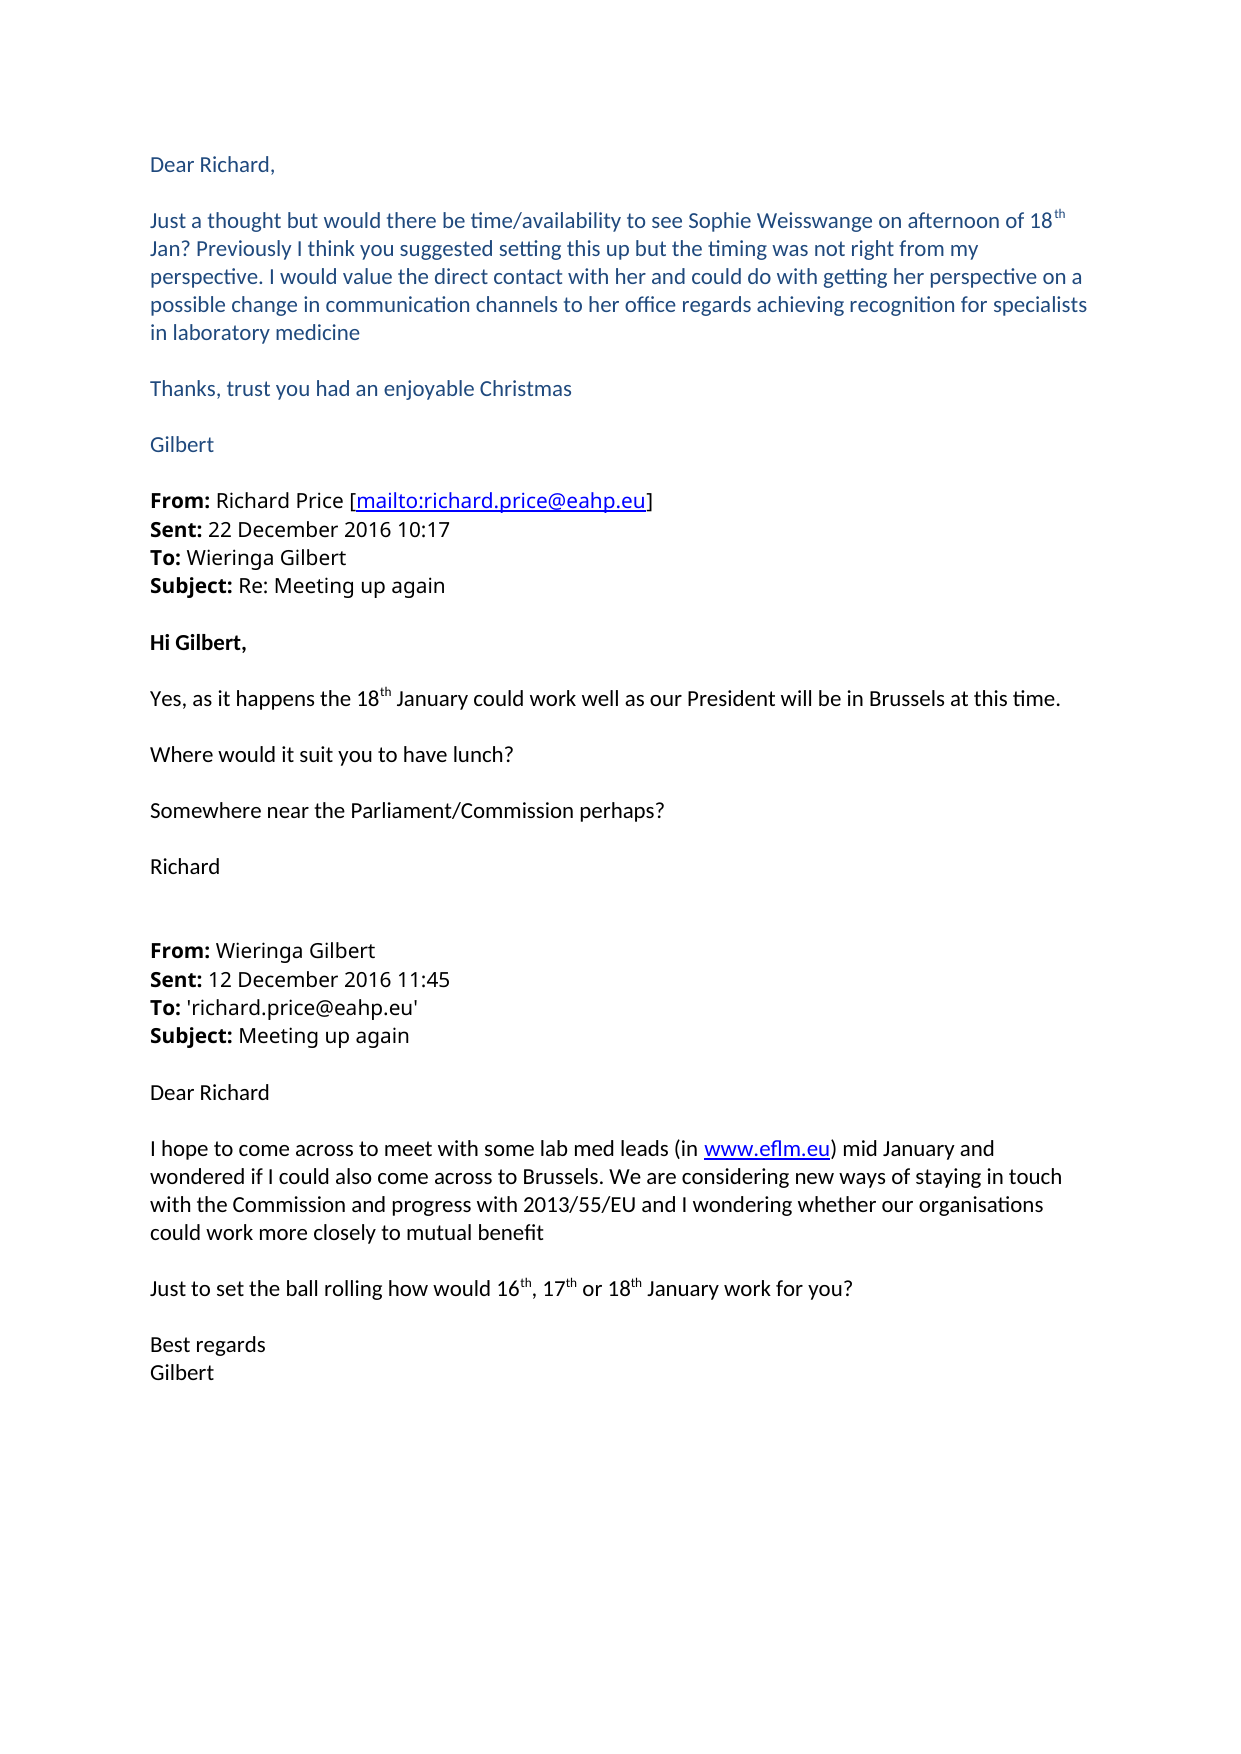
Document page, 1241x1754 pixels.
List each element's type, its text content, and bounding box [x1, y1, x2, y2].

text Just to set the ball rolling how would 16th, 17th or 18th January work for you? [150, 1274, 1090, 1302]
text Yes, as it happens the 18th January could work well as our President will be in Brussels at this time. [150, 684, 1090, 712]
text Thanks, trust you had an enjoyable Christmas [150, 374, 1090, 402]
text Hi Gilbert, [150, 628, 1090, 656]
text Richard [150, 852, 1090, 880]
text Gilbert [150, 1358, 1090, 1386]
text Dear Richard [150, 1078, 1090, 1106]
text Where would it suit you to have lunch? [150, 740, 1090, 768]
text From: Richard Price [mailto:richard.price@eahp.eu] Sent: 22 December 2016 10:17 To: Wieringa Gilbert Subject: Re: Meeting up again [150, 486, 1090, 600]
text Just a thought but would there be time/availability to see Sophie Weisswange on afternoon of 18th Jan? Previously I think you suggested setting this up but the timing was not right from my perspective. I would value the direct contact with her and could do with getting her perspective on a possible change in communication channels to her office regards achieving recognition for specialists in laboratory medicine [150, 206, 1090, 346]
text Best regards [150, 1330, 1090, 1358]
text Somewhere near the Parliament/Commission perhaps? [150, 796, 1090, 824]
text Gilbert [150, 430, 1090, 458]
text I hope to come across to meet with some lab med leads (in www.eflm.eu) mid January and wondered if I could also come across to Brussels. We are considering new ways of staying in touch with the Commission and progress with 2013/55/EU and I wondering whether our organisations could work more closely to mutual benefit [150, 1134, 1090, 1246]
text From: Wieringa Gilbert Sent: 12 December 2016 11:45 To: 'richard.price@eahp.eu' Subject: Meeting up again [150, 936, 1090, 1050]
text Dear Richard, [150, 150, 1090, 178]
